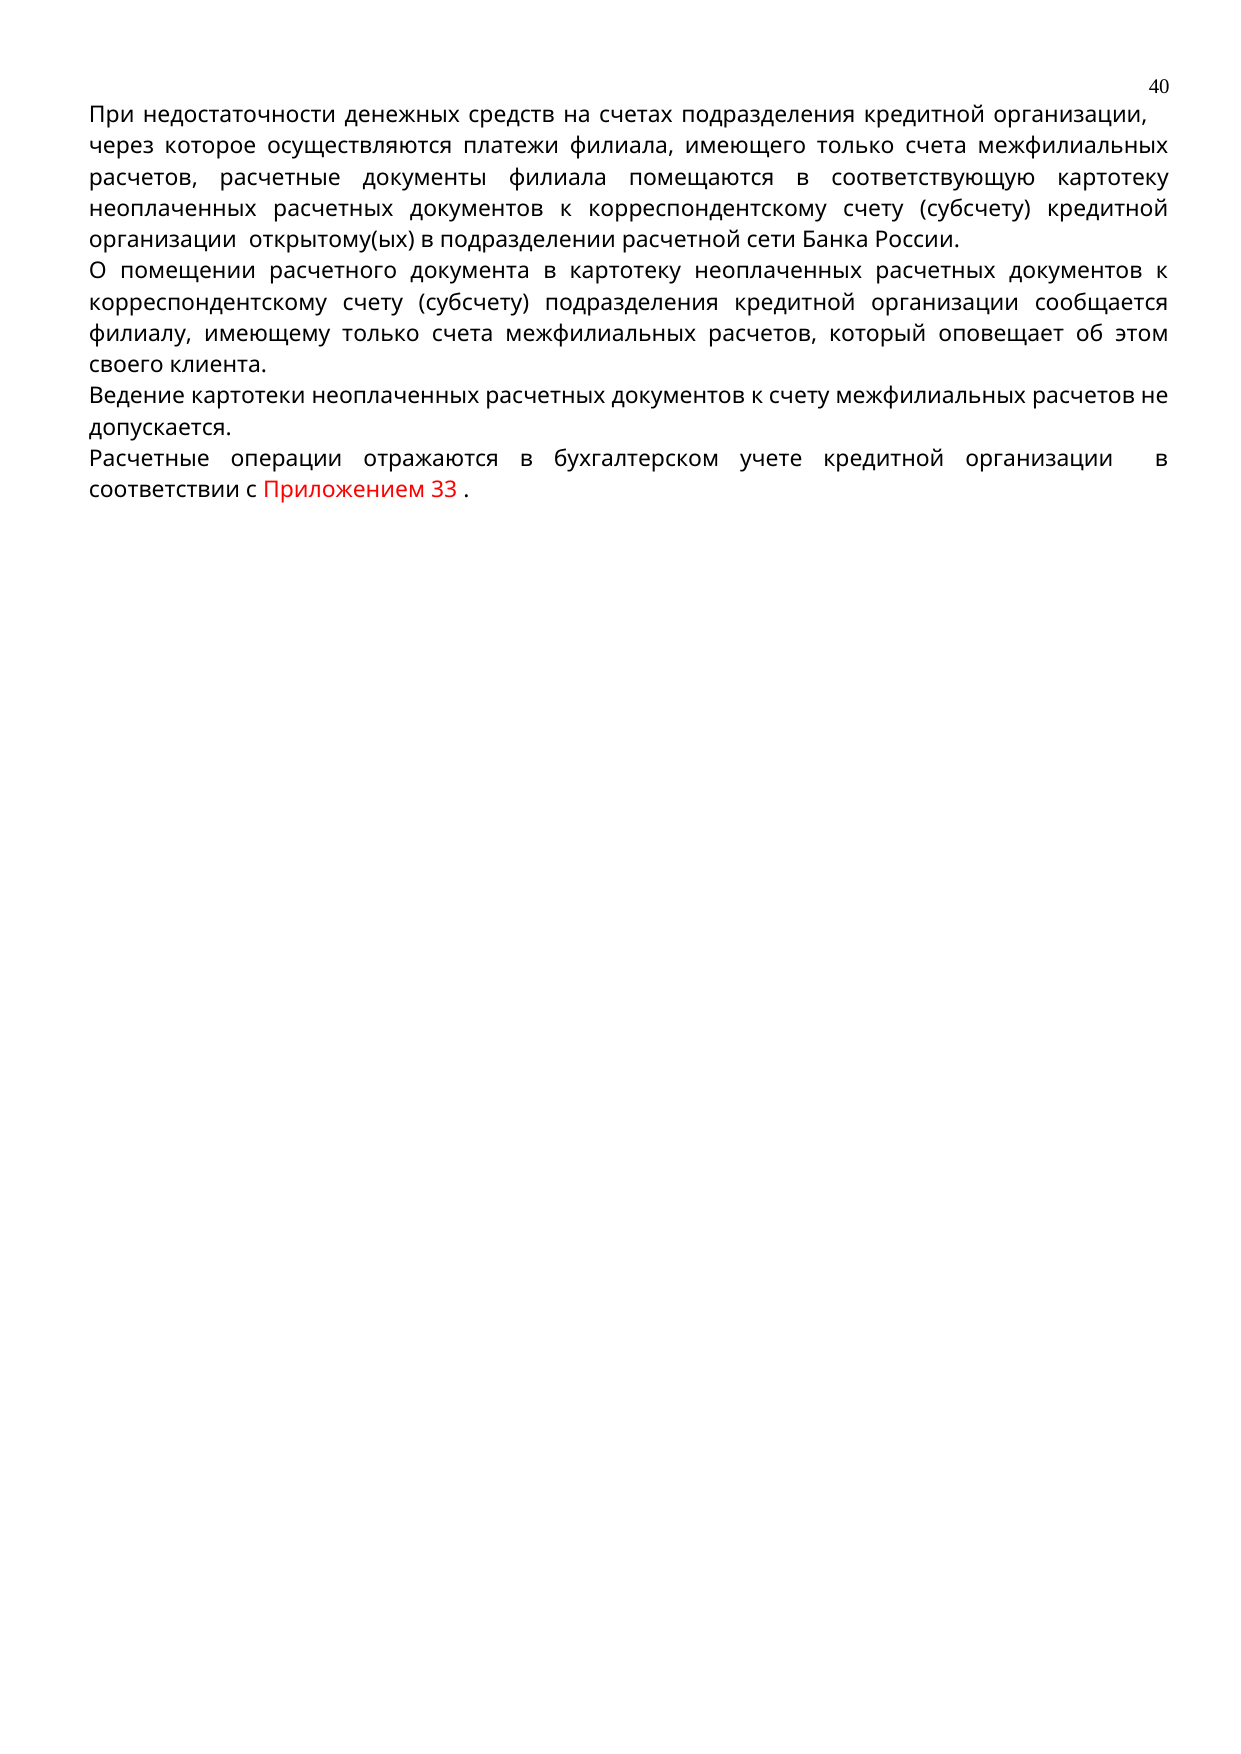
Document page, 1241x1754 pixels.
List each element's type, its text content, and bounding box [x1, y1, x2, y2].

text При недостаточности денежных средств на счетах подразделения кредитной организации, через которое осуществляются платежи филиала, имеющего только счета межфилиальных расчетов, расчетные документы филиала помещаются в соответствующую картотеку неоплаченных расчетных документов к корреспондентскому счету (субсчету) кредитной организации открытому(ых) в подразделении расчетной сети Банка России. [89, 98, 1169, 254]
text О помещении расчетного документа в картотеку неоплаченных расчетных документов к корреспондентскому счету (субсчету) подразделения кредитной организации сообщается филиалу, имеющему только счета межфилиальных расчетов, который оповещает об этом своего клиента. [89, 254, 1169, 379]
text Ведение картотеки неоплаченных расчетных документов к счету межфилиальных расчетов не допускается. [89, 379, 1169, 442]
text Расчетные операции отражаются в бухгалтерском учете кредитной организации в соответствии с Приложением 33 . [89, 442, 1169, 504]
